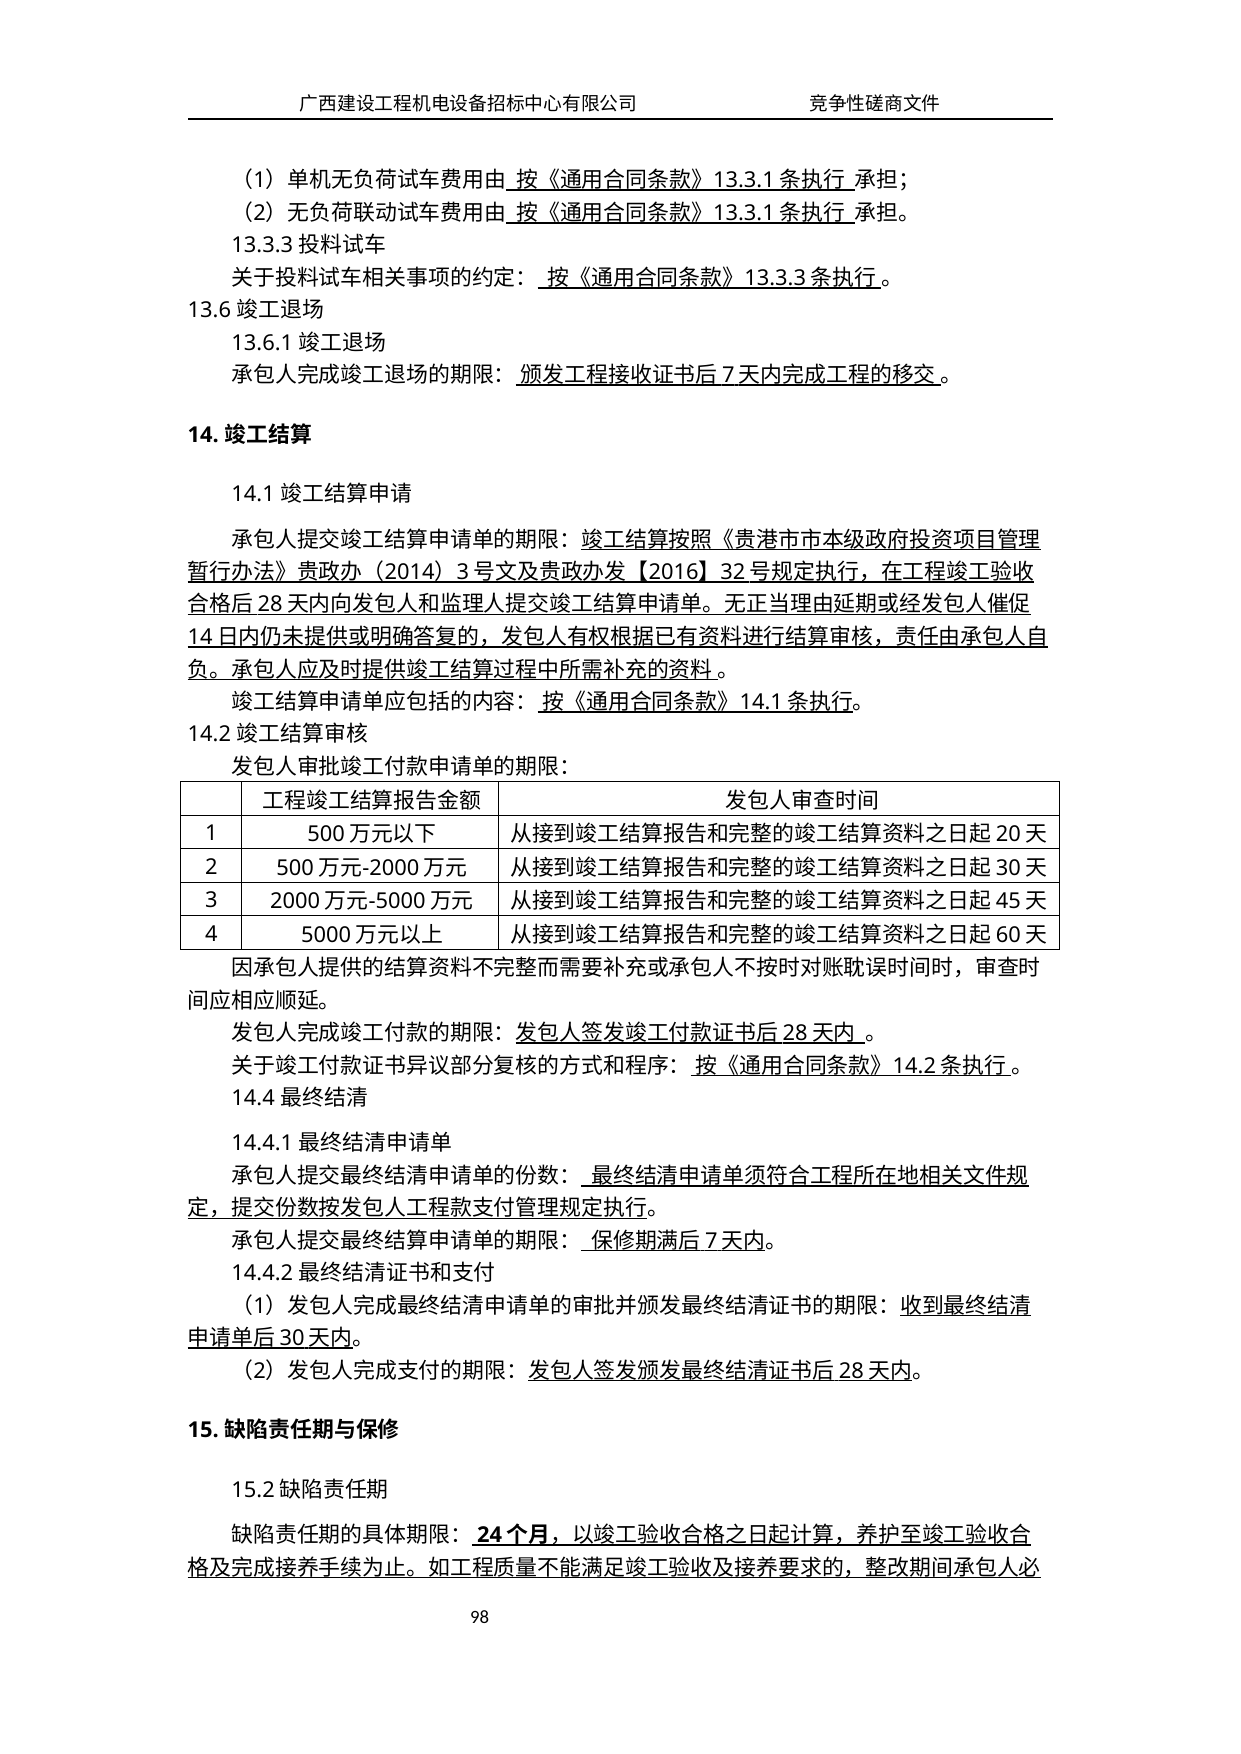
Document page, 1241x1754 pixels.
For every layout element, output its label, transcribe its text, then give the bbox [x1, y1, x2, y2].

text （2）无负荷联动试车费用由 按《通用合同条款》13.3.1条执行 承担。 [187, 194, 1053, 227]
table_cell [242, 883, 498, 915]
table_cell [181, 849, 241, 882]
text 承包人提交最终结清申请单的份数： 最终结清申请单须符合工程所在地相关文件规定，提交份数按发包人工程款支付管理规定执行。 [187, 1157, 1053, 1222]
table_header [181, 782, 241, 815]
text 14.2 竣工结算审核 [187, 716, 1053, 749]
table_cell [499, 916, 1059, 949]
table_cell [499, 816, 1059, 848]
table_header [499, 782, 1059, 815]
text 14. 竣工结算 [187, 417, 1053, 449]
text 14.1 竣工结算申请 [187, 476, 1053, 509]
text （1）发包人完成最终结清申请单的审批并颁发最终结清证书的期限：收到最终结清申请单后30天内。 [187, 1287, 1053, 1352]
text 关于投料试车相关事项的约定： 按《通用合同条款》13.3.3条执行 。 [187, 259, 1053, 292]
text 14.4.2 最终结清证书和支付 [187, 1255, 1053, 1287]
text 竣工结算申请单应包括的内容： 按《通用合同条款》14.1条执行。 [187, 684, 1053, 716]
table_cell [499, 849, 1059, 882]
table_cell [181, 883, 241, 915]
text 发包人审批竣工付款申请单的期限： [187, 749, 1053, 781]
text 因承包人提供的结算资料不完整而需要补充或承包人不按时对账耽误时间时，审查时间应相应顺延。 [187, 950, 1053, 1015]
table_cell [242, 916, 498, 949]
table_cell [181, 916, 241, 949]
text 14.4.1 最终结清申请单 [187, 1125, 1053, 1157]
text 发包人完成竣工付款的期限：发包人签发竣工付款证书后28天内 。 [187, 1015, 1053, 1047]
text 承包人提交竣工结算申请单的期限：竣工结算按照《贵港市市本级政府投资项目管理暂行办法》贵政办（2014）3号文及贵政办发【2016】32号规定执行，在工程竣工验收合格后28天内向发包人和监理人提交竣工结算申请单。无正当理由延期或经发包人催促14日内仍未提供或明确答复的，发包人有权根据已有资料进行结算审核，责任由承包人自负。承包人应及时提供竣工结算过程中所需补充的资料 。 [187, 521, 1053, 684]
text （1）单机无负荷试车费用由 按《通用合同条款》13.3.1条执行 承担； [187, 162, 1053, 194]
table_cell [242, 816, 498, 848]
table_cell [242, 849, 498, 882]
text 15.2缺陷责任期 [187, 1472, 1053, 1504]
text 13.3.3 投料试车 [187, 227, 1053, 259]
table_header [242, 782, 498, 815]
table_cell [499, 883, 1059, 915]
text 承包人完成竣工退场的期限： 颁发工程接收证书后7天内完成工程的移交 。 [187, 357, 1053, 389]
text 15. 缺陷责任期与保修 [187, 1412, 1053, 1444]
text 承包人提交最终结算申请单的期限： 保修期满后7天内。 [187, 1222, 1053, 1255]
text 13.6.1 竣工退场 [187, 324, 1053, 357]
text 14.4 最终结清 [187, 1080, 1053, 1112]
text 关于竣工付款证书异议部分复核的方式和程序： 按《通用合同条款》14.2条执行 。 [187, 1047, 1053, 1080]
text 13.6 竣工退场 [187, 292, 1053, 324]
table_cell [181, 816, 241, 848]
text （2）发包人完成支付的期限：发包人签发颁发最终结清证书后28天内。 [187, 1352, 1053, 1385]
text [187, 1517, 1053, 1582]
